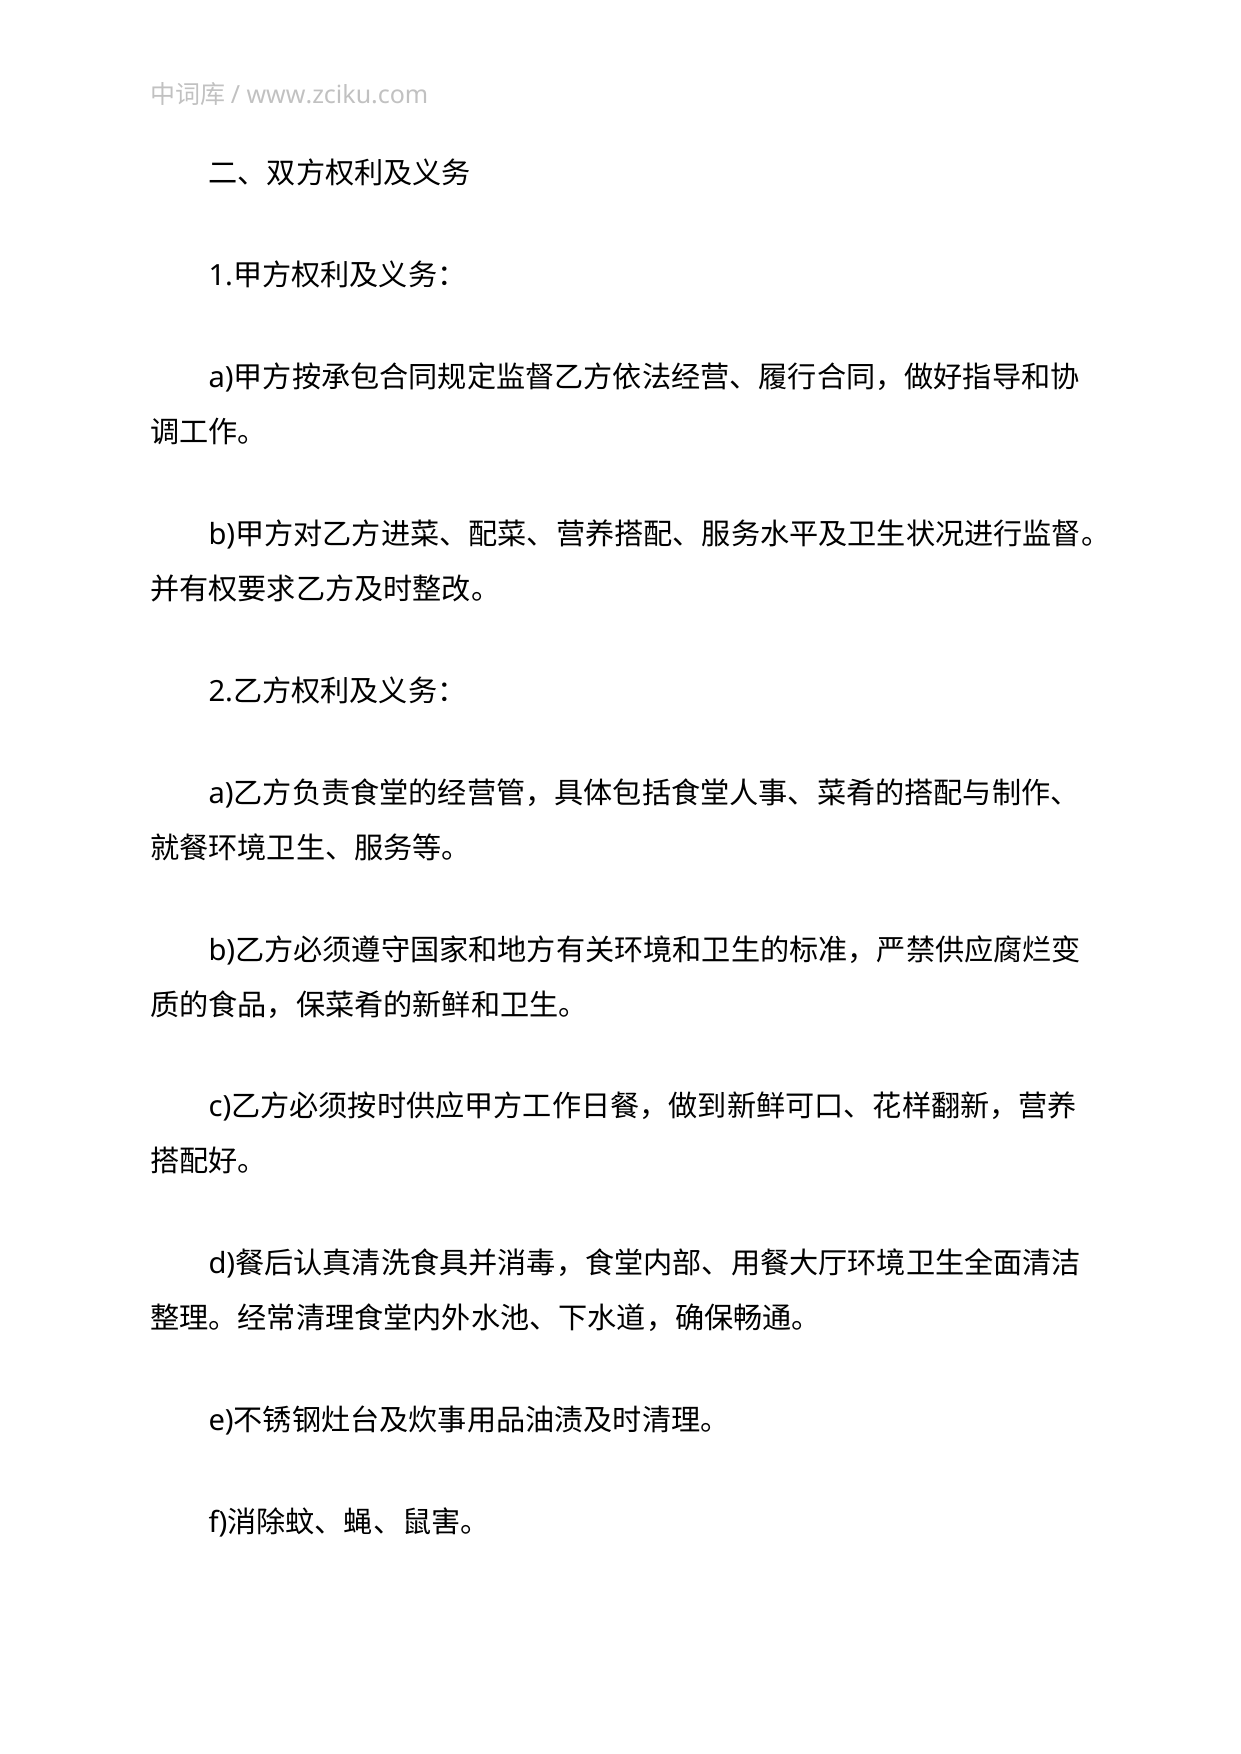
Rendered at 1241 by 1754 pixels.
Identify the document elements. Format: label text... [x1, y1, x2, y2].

text a)甲方按承包合同规定监督乙方依法经营、履行合同，做好指导和协调工作。 [150, 354, 1090, 451]
text c)乙方必须按时供应甲方工作日餐，做到新鲜可口、花样翻新，营养搭配好。 [150, 1083, 1090, 1180]
text e)不锈钢灶台及炊事用品油渍及时清理。 [150, 1396, 1090, 1439]
text 2.乙方权利及义务： [150, 667, 1090, 710]
text 1.甲方权利及义务： [150, 252, 1090, 294]
text b)乙方必须遵守国家和地方有关环境和卫生的标准，严禁供应腐烂变质的食品，保菜肴的新鲜和卫生。 [150, 926, 1090, 1023]
text 二、双方权利及义务 [150, 150, 1090, 192]
text d)餐后认真清洗食具并消毒，食堂内部、用餐大厅环境卫生全面清洁整理。经常清理食堂内外水池、下水道，确保畅通。 [150, 1239, 1090, 1337]
text b)甲方对乙方进菜、配菜、营养搭配、服务水平及卫生状况进行监督。并有权要求乙方及时整改。 [150, 511, 1090, 608]
text f)消除蚊、蝇、鼠害。 [150, 1498, 1090, 1541]
text a)乙方负责食堂的经营管，具体包括食堂人事、菜肴的搭配与制作、就餐环境卫生、服务等。 [150, 769, 1090, 867]
